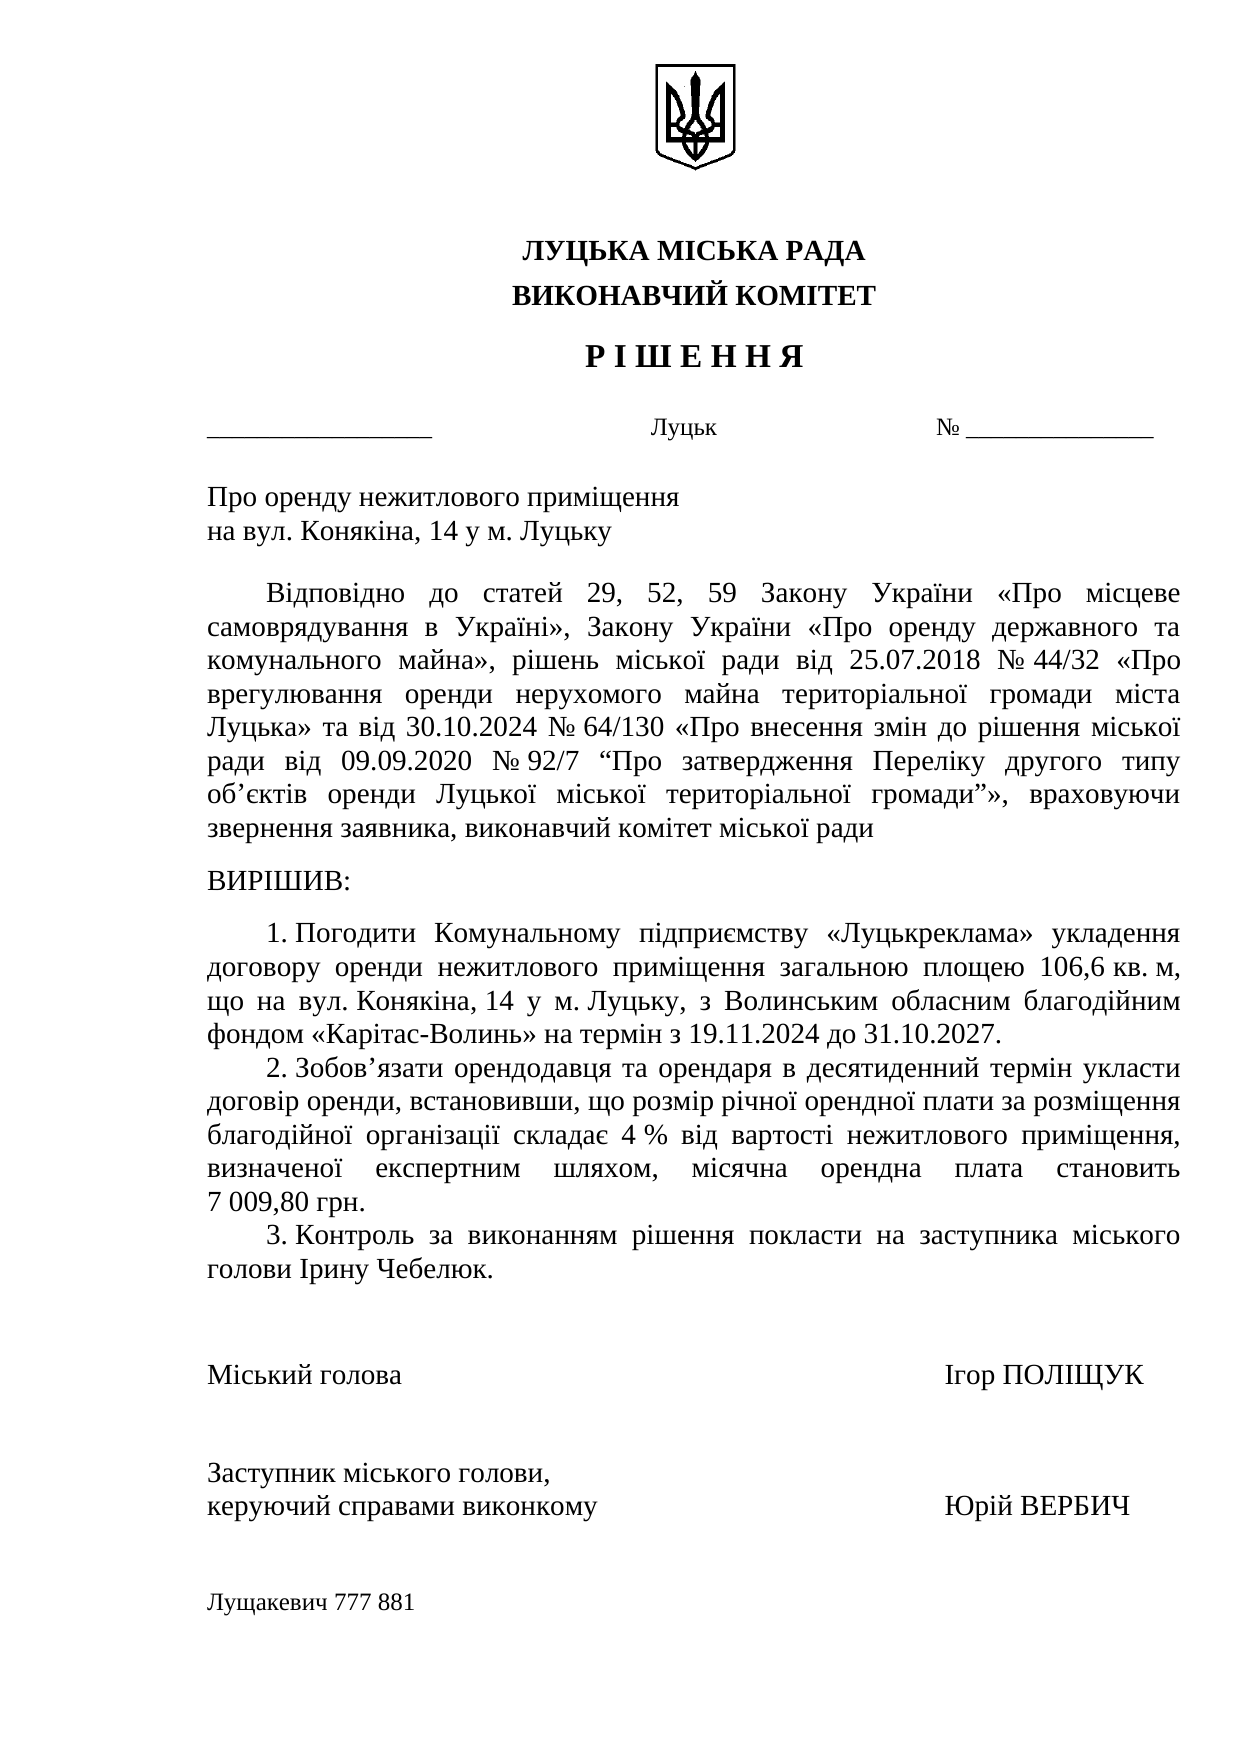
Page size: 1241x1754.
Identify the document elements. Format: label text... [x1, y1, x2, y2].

text 3. Контроль за виконанням рішення покласти на заступника міського голови Ірину Чебелюк. [207, 1217, 1181, 1284]
text ЛУЦЬКА МІСЬКА РАДА [207, 233, 1181, 266]
subtitle ВИКОНАВЧИЙ КОМІТЕТ [207, 278, 1181, 312]
text 1. Погодити Комунальному підприємству «Луцькреклама» укладення договору оренди нежитлового приміщення загальною площею 106,6 кв. м, що на вул. Конякіна, 14 у м. Луцьку, з Волинським обласним благодійним фондом «Карітас-Волинь» на термін з 19.11.2024 до 31.10.2027. [207, 916, 1181, 1050]
text Про оренду нежитлового приміщення [207, 479, 1181, 513]
text Відповідно до статей 29, 52, 59 Закону України «Про місцеве самоврядування в Україні», Закону України «Про оренду державного та комунального майна», рішень міської ради від 25.07.2018 № 44/32 «Про врегулювання оренди нерухомого майна територіальної громади міста Луцька» та від 30.10.2024 № 64/130 «Про внесення змін до рішення міської ради від 09.09.2020 № 92/7 “Про затвердження Переліку другого типу об’єктів оренди Луцької міської територіальної громади”», враховуючи звернення заявника, виконавчий комітет міської ради [207, 575, 1181, 844]
subtitle Р І Ш Е Н Н Я [207, 336, 1181, 374]
picture [631, 59, 757, 190]
text 2. Зобов’язати орендодавця та орендаря в десятиденний термін укласти договір оренди, встановивши, що розмір річної орендної плати за розміщення благодійної організації складає 4 % від вартості нежитлового приміщення, визначеної експертним шляхом, місячна орендна плата становить 7 009,80 грн. [207, 1050, 1181, 1217]
text керуючий справами виконкому Юрій ВЕРБИЧ [207, 1488, 1181, 1522]
text Лущакевич 777 881 [207, 1587, 1181, 1616]
text Міський голова Ігор ПОЛІЩУК [207, 1357, 1181, 1390]
text ВИРІШИВ: [207, 863, 1181, 896]
text Заступник міського голови, [207, 1455, 1181, 1488]
text на вул. Конякіна, 14 у м. Луцьку [207, 513, 1181, 547]
text __________________ Луцьк № _______________ [207, 412, 1181, 441]
